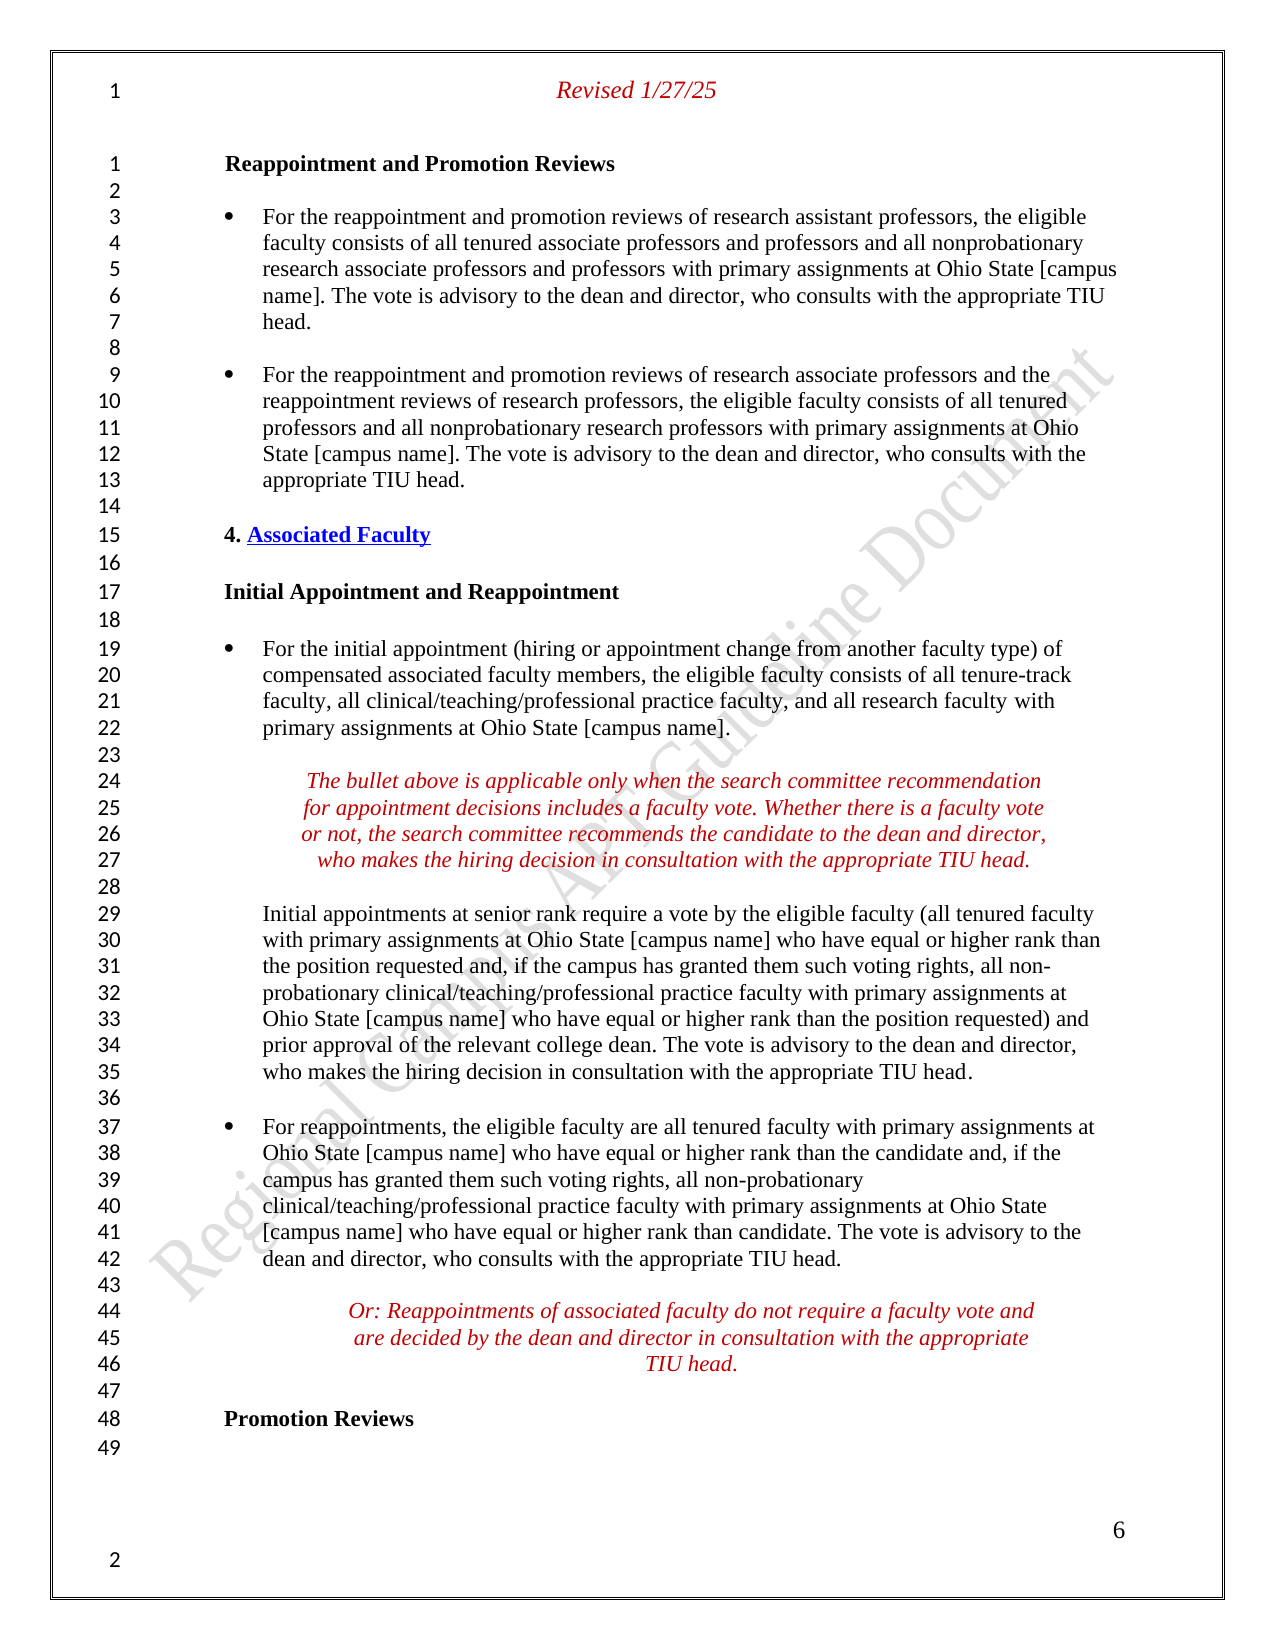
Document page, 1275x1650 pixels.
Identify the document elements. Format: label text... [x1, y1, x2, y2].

text Or: Reappointments of associated faculty do not require a faculty vote and are decided by the dean and director in consultation with the appropriate TIU head. [336, 1297, 1049, 1376]
text Initial Appointment and Reappointment [224, 578, 1081, 604]
list For the initial appointment (hiring or appointment change from another faculty type) of compensated associated faculty members, the eligible faculty consists of all tenure-track faculty, all clinical/teaching/professional practice faculty, and all research faculty with primary assignments at Ohio State [campus name]. [225, 635, 1116, 740]
text 4. Associated Faculty [224, 521, 1081, 547]
list For the reappointment and promotion reviews of research associate professors and the reappointment reviews of research professors, the eligible faculty consists of all tenured professors and all nonprobationary research professors with primary assignments at Ohio State [campus name]. The vote is advisory to the dean and director, who consults with the appropriate TIU head. [225, 361, 1125, 493]
text The bullet above is applicable only when the search committee recommendation for appointment decisions includes a faculty vote. Whether there is a faculty vote or not, the search committee recommends the candidate to the dean and director, who makes the hiring decision in consultation with the appropriate TIU head. [300, 767, 1050, 873]
list For the reappointment and promotion reviews of research assistant professors, the eligible faculty consists of all tenured associate professors and professors and all nonprobationary research associate professors and professors with primary assignments at Ohio State [campus name]. The vote is advisory to the dean and director, who consults with the appropriate TIU head. [225, 203, 1125, 334]
text Reappointment and Promotion Reviews [225, 150, 1125, 176]
list For reappointments, the eligible faculty are all tenured faculty with primary assignments at Ohio State [campus name] who have equal or higher rank than the candidate and, if the campus has granted them such voting rights, all non-probationary clinical/teaching/professional practice faculty with primary assignments at Ohio State [campus name] who have equal or higher rank than candidate. The vote is advisory to the dean and director, who consults with the appropriate TIU head. [225, 1113, 1125, 1271]
text Initial appointments at senior rank require a vote by the eligible faculty (all tenured faculty with primary assignments at Ohio State [campus name] who have equal or higher rank than the position requested and, if the campus has granted them such voting rights, all non-probationary clinical/teaching/professional practice faculty with primary assignments at Ohio State [campus name] who have equal or higher rank than the position requested) and prior approval of the relevant college dean. The vote is advisory to the dean and director, who makes the hiring decision in consultation with the appropriate TIU head. [262, 899, 1116, 1084]
text Promotion Reviews [224, 1405, 1081, 1431]
